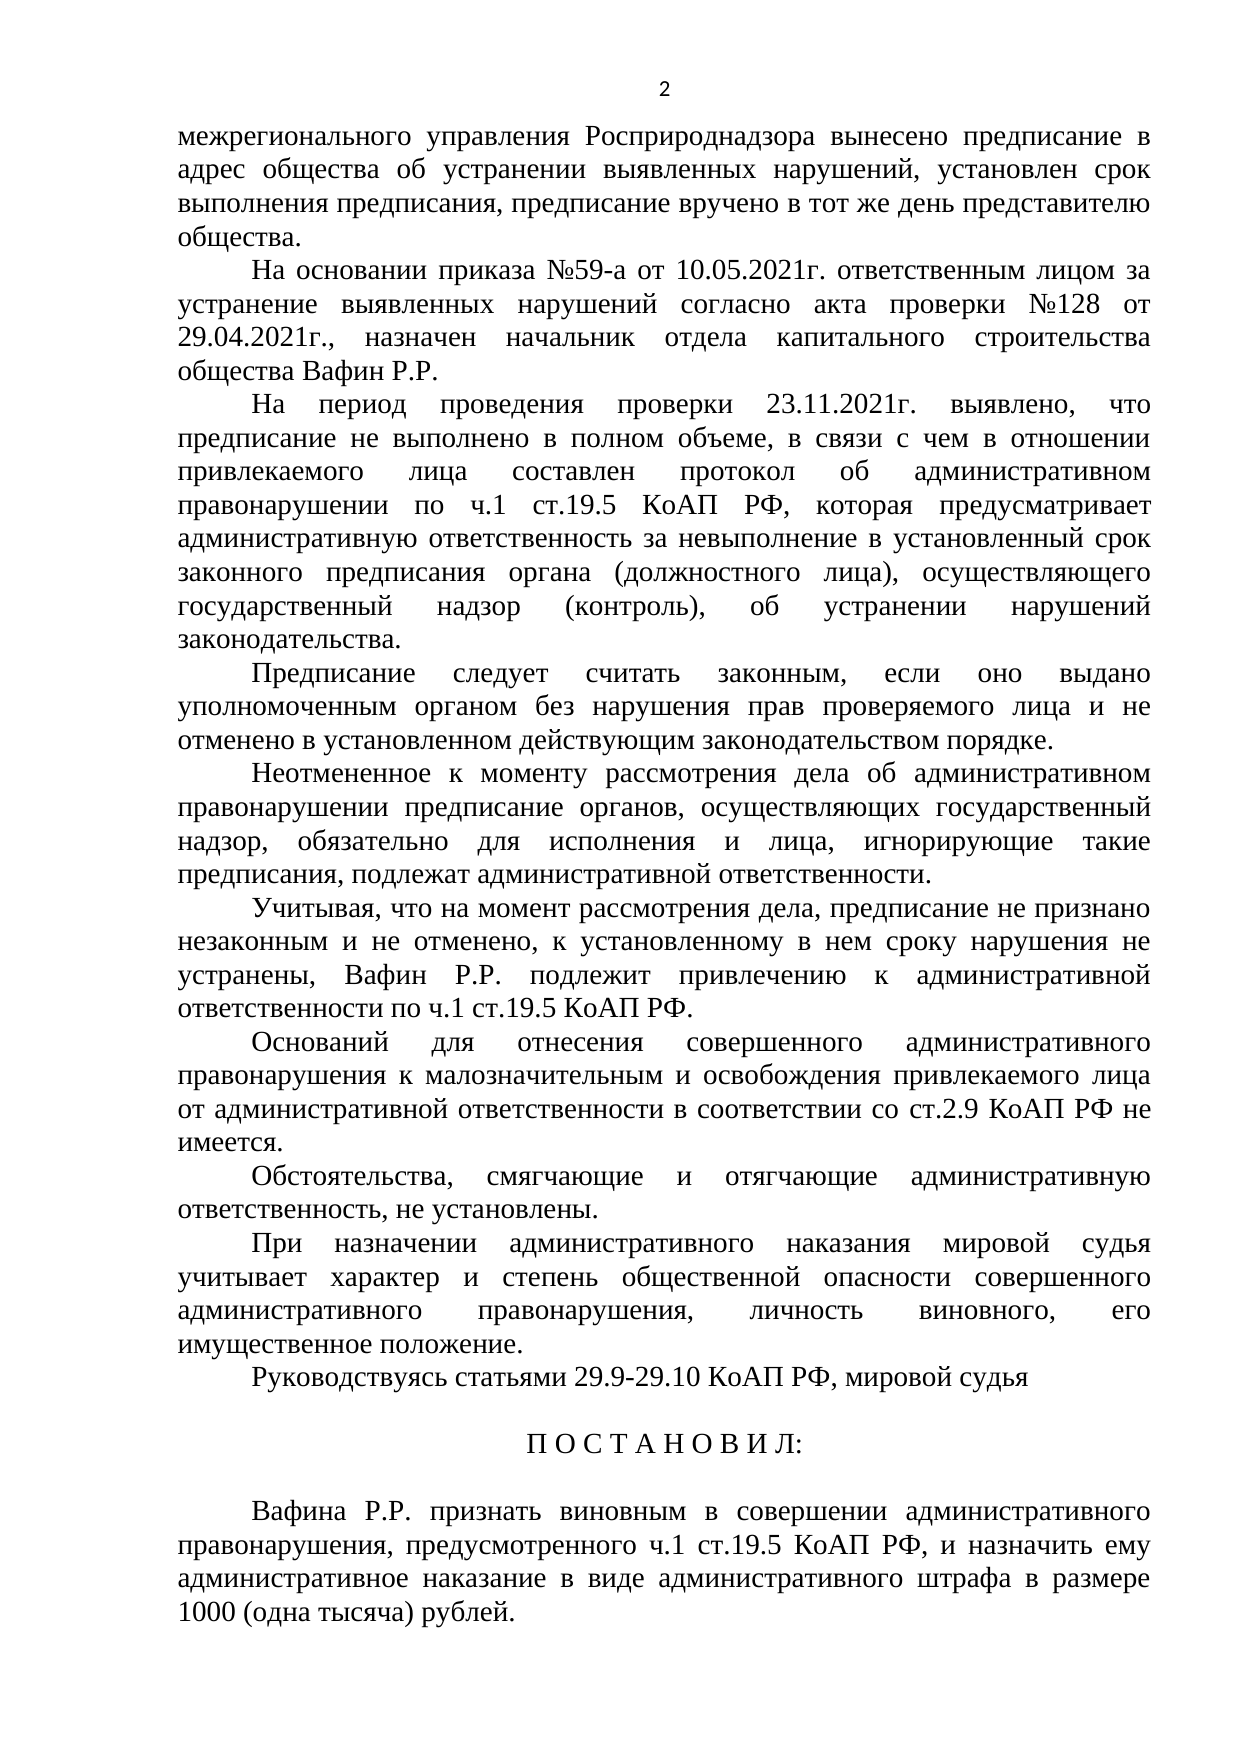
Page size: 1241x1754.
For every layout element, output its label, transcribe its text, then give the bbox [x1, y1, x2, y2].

text Учитывая, что на момент рассмотрения дела, предписание не признано незаконным и не отменено, к установленному в нем сроку нарушения не устранены, Вафин Р.Р. подлежит привлечению к административной ответственности по ч.1 ст.19.5 КоАП РФ. [177, 890, 1152, 1024]
text На период проведения проверки 23.11.2021г. выявлено, что предписание не выполнено в полном объеме, в связи с чем в отношении привлекаемого лица составлен протокол об административном правонарушении по ч.1 ст.19.5 КоАП РФ, которая предусматривает административную ответственность за невыполнение в установленный срок законного предписания органа (должностного лица), осуществляющего государственный надзор (контроль), об устранении нарушений законодательства. [177, 386, 1152, 655]
text Вафина Р.Р. признать виновным в совершении административного правонарушения, предусмотренного ч.1 ст.19.5 КоАП РФ, и назначить ему административное наказание в виде административного штрафа в размере 1000 (одна тысяча) рублей. [177, 1493, 1152, 1628]
text Обстоятельства, смягчающие и отягчающие административную ответственность, не установлены. [177, 1158, 1152, 1225]
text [177, 118, 1152, 252]
text П О С Т А Н О В И Л: [177, 1426, 1152, 1460]
text При назначении административного наказания мировой судья учитывает характер и степень общественной опасности совершенного административного правонарушения, личность виновного, его имущественное положение. [177, 1225, 1152, 1359]
text Предписание следует считать законным, если оно выдано уполномоченным органом без нарушения прав проверяемого лица и не отменено в установленном действующим законодательством порядке. [177, 655, 1152, 755]
text Оснований для отнесения совершенного административного правонарушения к малозначительным и освобождения привлекаемого лица от административной ответственности в соответствии со ст.2.9 КоАП РФ не имеется. [177, 1024, 1152, 1158]
text Руководствуясь статьями 29.9-29.10 КоАП РФ, мировой судья [177, 1359, 1152, 1393]
text Неотмененное к моменту рассмотрения дела об административном правонарушении предписание органов, осуществляющих государственный надзор, обязательно для исполнения и лица, игнорирующие такие предписания, подлежат административной ответственности. [177, 756, 1152, 890]
text На основании приказа №59-а от 10.05.2021г. ответственным лицом за устранение выявленных нарушений согласно акта проверки №128 от 29.04.2021г., назначен начальник отдела капитального строительства общества Вафин Р.Р. [177, 252, 1152, 386]
